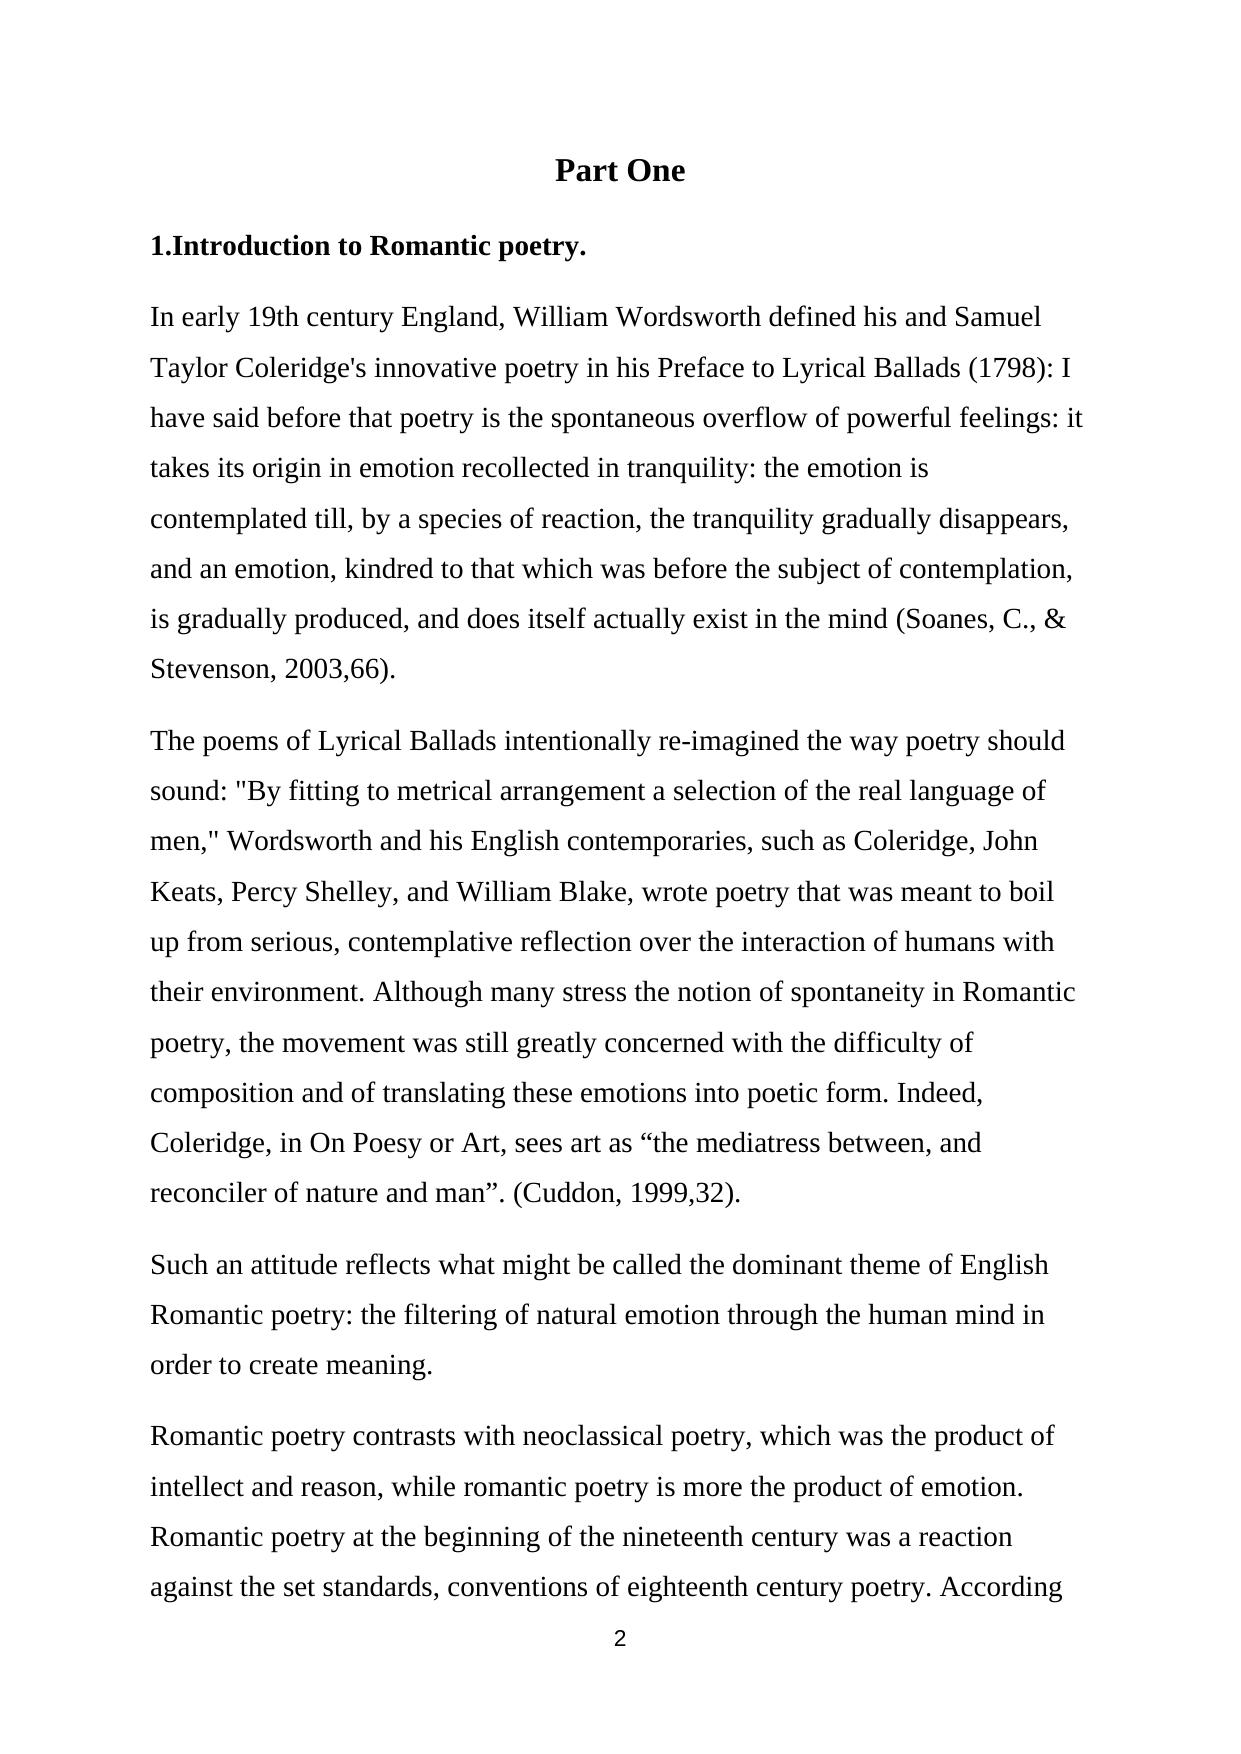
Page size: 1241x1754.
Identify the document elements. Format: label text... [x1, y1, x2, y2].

text Part One [150, 150, 1090, 188]
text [150, 1418, 1090, 1603]
text Such an attitude reflects what might be called the dominant theme of English Romantic poetry: the filtering of natural emotion through the human mind in order to create meaning. [150, 1247, 1090, 1381]
text The poems of Lyrical Ballads intentionally re-imagined the way poetry should sound: "By fitting to metrical arrangement a selection of the real language of men," Wordsworth and his English contemporaries, such as Coleridge, John Keats, Percy Shelley, and William Blake, wrote poetry that was meant to boil up from serious, contemplative reflection over the interaction of humans with their environment. Although many stress the notion of spontaneity in Romantic poetry, the movement was still greatly concerned with the difficulty of composition and of translating these emotions into poetic form. Indeed, Coleridge, in On Poesy or Art, sees art as “the mediatress between, and reconciler of nature and man”. (Cuddon, 1999,32). [150, 723, 1090, 1209]
text In early 19th century England, William Wordsworth defined his and Samuel Taylor Coleridge's innovative poetry in his Preface to Lyrical Ballads (1798): I have said before that poetry is the spontaneous overflow of powerful feelings: it takes its origin in emotion recollected in tranquility: the emotion is contemplated till, by a species of reaction, the tranquility gradually disappears, and an emotion, kindred to that which was before the subject of contemplation, is gradually produced, and does itself actually exist in the mind (Soanes, C., & Stevenson, 2003,66). [150, 299, 1090, 685]
text 1.Introduction to Romantic poetry. [150, 228, 1090, 262]
